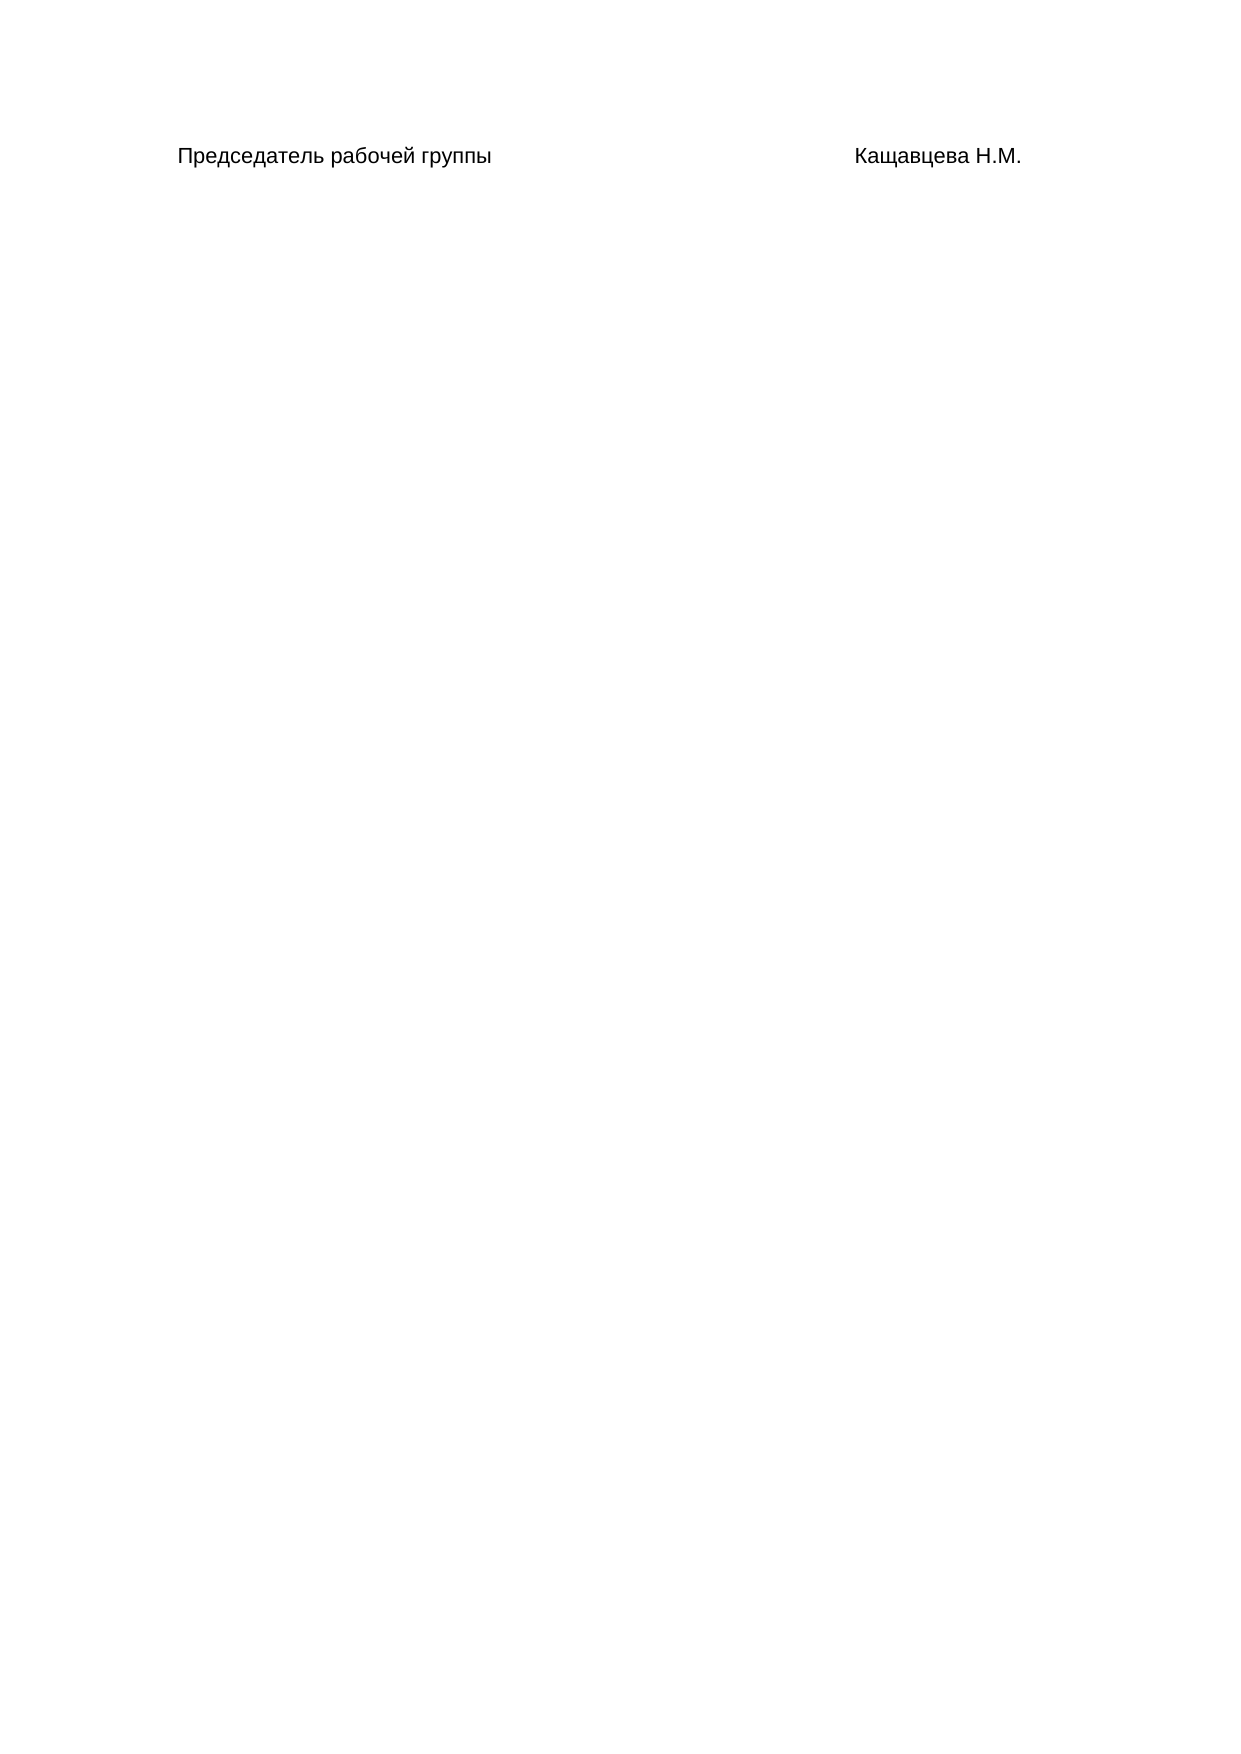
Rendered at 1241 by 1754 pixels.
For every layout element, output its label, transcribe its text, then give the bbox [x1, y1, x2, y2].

text Председатель рабочей группы Кащавцева Н.М. [177, 143, 1152, 168]
